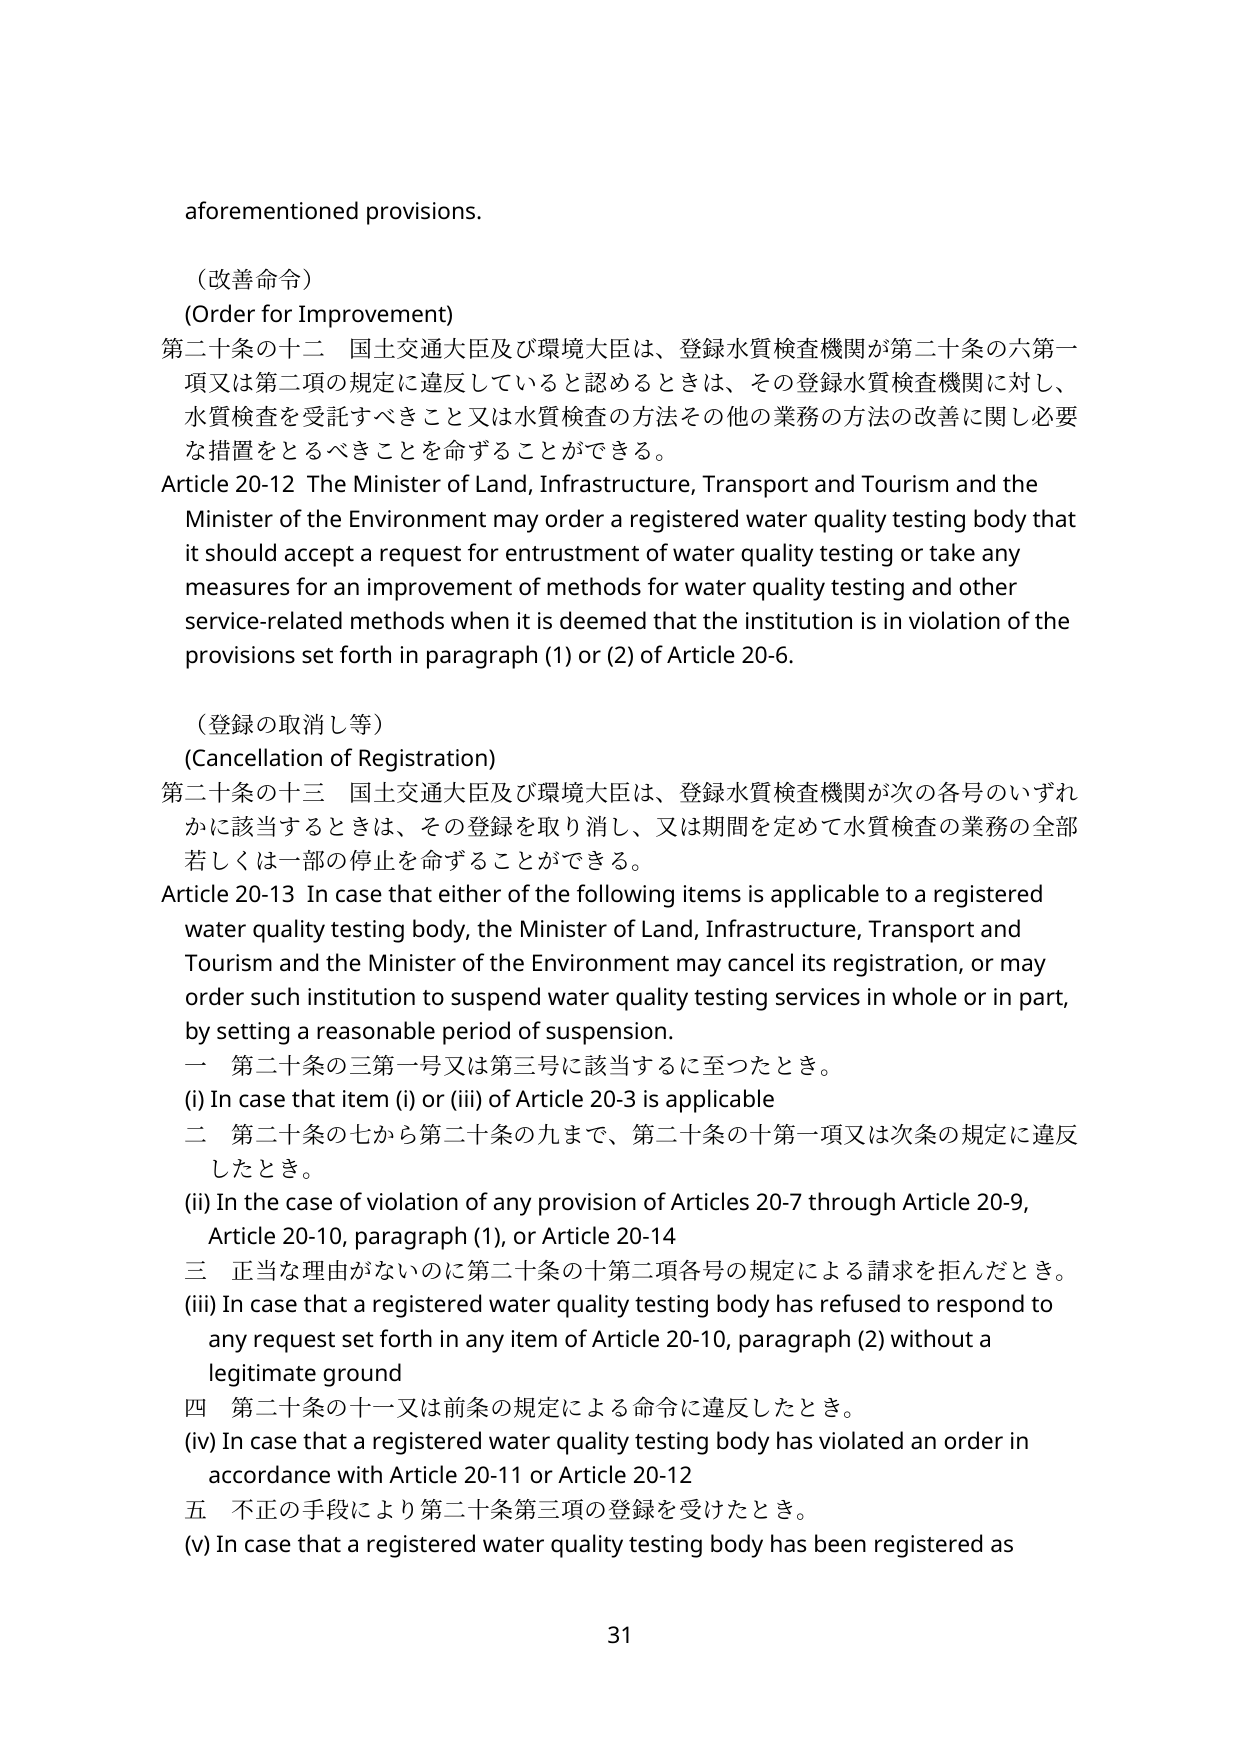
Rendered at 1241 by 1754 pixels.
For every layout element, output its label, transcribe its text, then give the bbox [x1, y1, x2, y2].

text 五 不正の手段により第二十条第三項の登録を受けたとき。 [184, 1492, 1079, 1526]
text 二 第二十条の七から第二十条の九まで、第二十条の十第一項又は次条の規定に違反したとき。 [184, 1116, 1079, 1184]
text （改善命令） [184, 262, 1079, 296]
text (iv) In case that a registered water quality testing body has violated an order in accordance with Article 20-11 or Article 20-12 [184, 1424, 1079, 1492]
text Article 20-12 The Minister of Land, Infrastructure, Transport and Tourism and the Minister of the Environment may order a registered water quality testing body that it should accept a request for entrustment of water quality testing or take any measures for an improvement of methods for water quality testing and other service-related methods when it is deemed that the institution is in violation of the provisions set forth in paragraph (1) or (2) of Article 20-6. [161, 467, 1079, 672]
text 四 第二十条の十一又は前条の規定による命令に違反したとき。 [184, 1389, 1079, 1424]
text 一 第二十条の三第一号又は第三号に該当するに至つたとき。 [184, 1048, 1079, 1082]
text （登録の取消し等） [184, 706, 1079, 740]
text (iii) In case that a registered water quality testing body has refused to respond to any request set forth in any item of Article 20-10, paragraph (2) without a legitimate ground [184, 1287, 1079, 1389]
text 三 正当な理由がないのに第二十条の十第二項各号の規定による請求を拒んだとき。 [184, 1253, 1079, 1287]
text (i) In case that item (i) or (iii) of Article 20-3 is applicable [184, 1082, 1079, 1116]
text (Cancellation of Registration) [184, 740, 1079, 774]
text 第二十条の十三 国土交通大臣及び環境大臣は、登録水質検査機関が次の各号のいずれかに該当するときは、その登録を取り消し、又は期間を定めて水質検査の業務の全部若しくは一部の停止を命ずることができる。 [161, 774, 1079, 877]
text Article 20-13 In case that either of the following items is applicable to a registered water quality testing body, the Minister of Land, Infrastructure, Transport and Tourism and the Minister of the Environment may cancel its registration, or may order such institution to suspend water quality testing services in whole or in part, by setting a reasonable period of suspension. [161, 877, 1079, 1048]
text 第二十条の十二 国土交通大臣及び環境大臣は、登録水質検査機関が第二十条の六第一項又は第二項の規定に違反していると認めるときは、その登録水質検査機関に対し、水質検査を受託すべきこと又は水質検査の方法その他の業務の方法の改善に関し必要な措置をとるべきことを命ずることができる。 [161, 330, 1079, 467]
text (Order for Improvement) [184, 296, 1079, 330]
text (ii) In the case of violation of any provision of Articles 20-7 through Article 20-9, Article 20-10, paragraph (1), or Article 20-14 [184, 1184, 1079, 1253]
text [161, 194, 1079, 228]
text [184, 1526, 1079, 1560]
